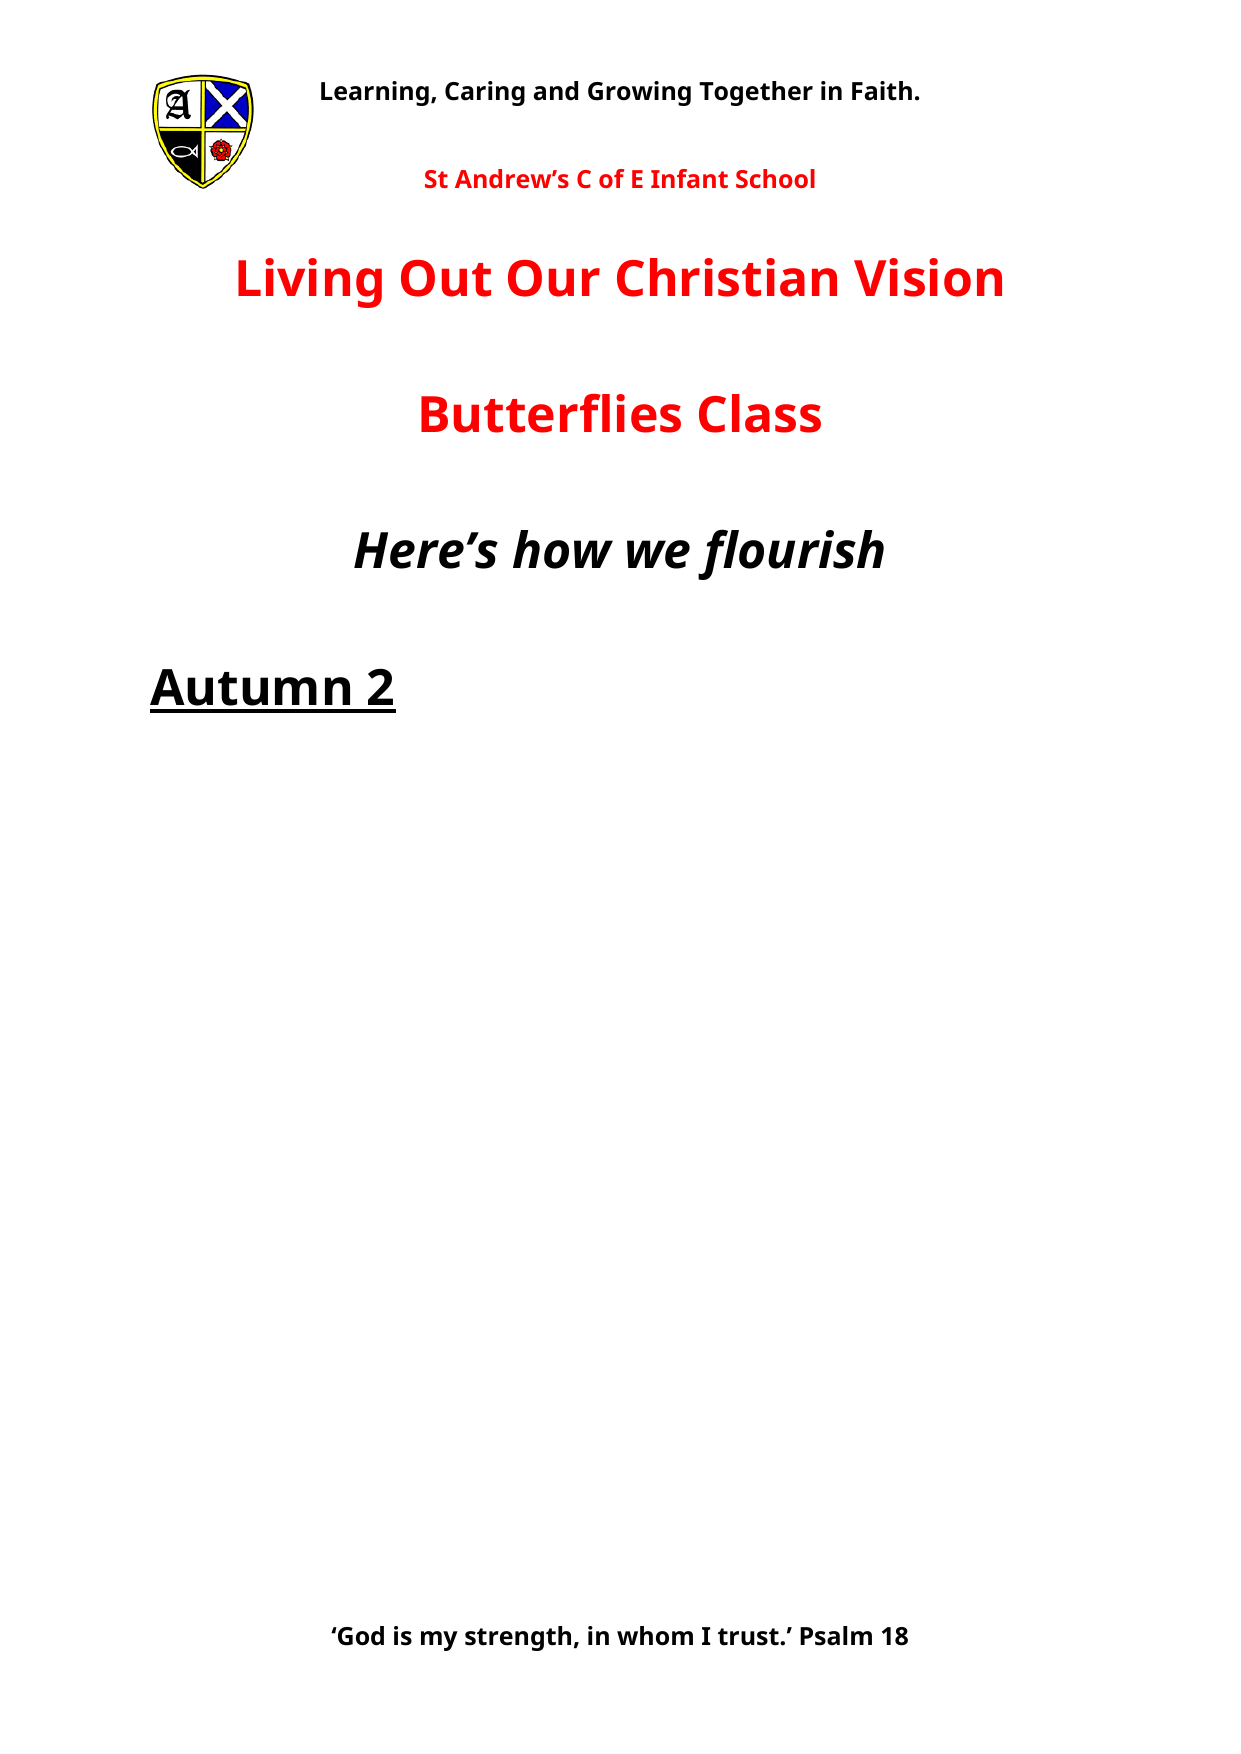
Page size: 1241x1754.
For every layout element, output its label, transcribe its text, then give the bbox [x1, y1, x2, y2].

text Here’s how we flourish [150, 515, 1090, 583]
picture [150, 73, 255, 189]
text Butterflies Class [150, 379, 1090, 447]
text Autumn 2 [150, 651, 1090, 719]
text Living Out Our Christian Vision [150, 243, 1090, 311]
